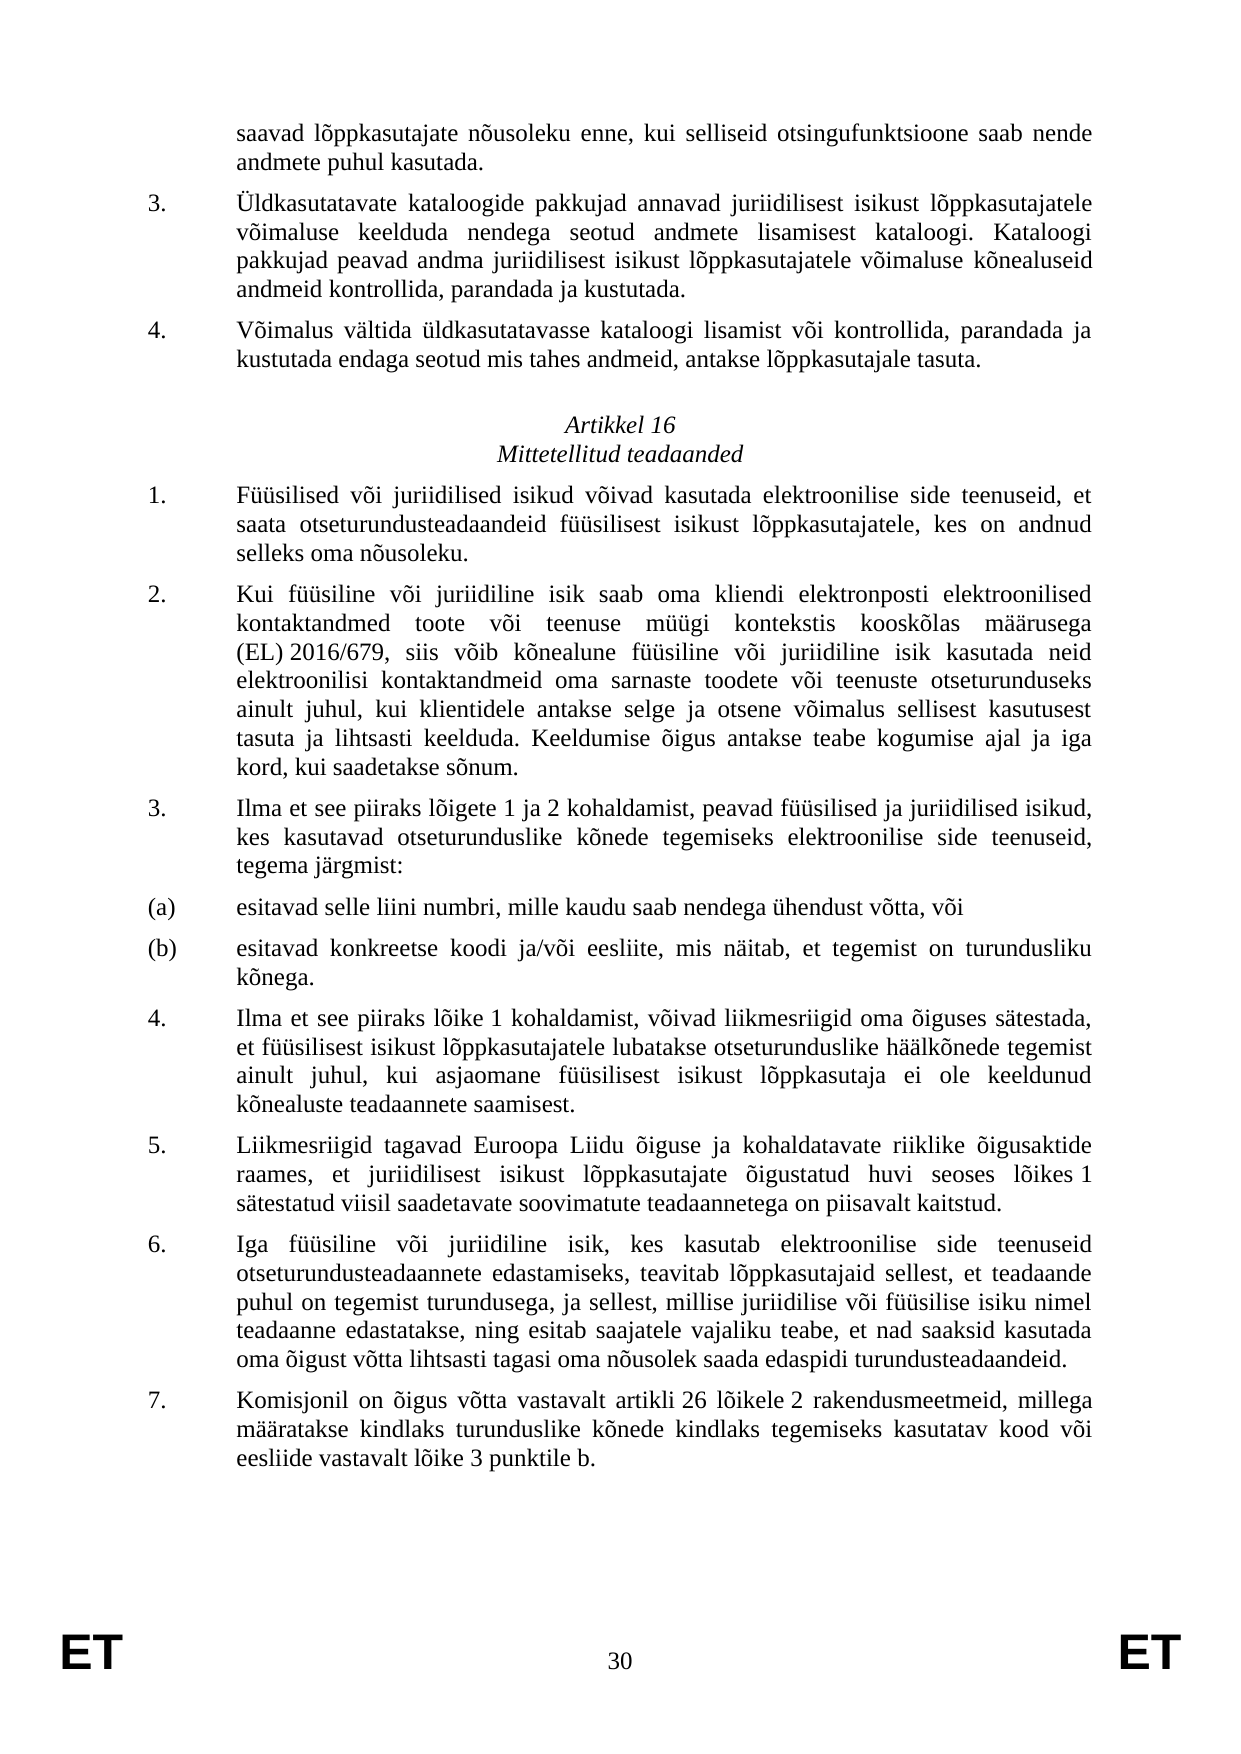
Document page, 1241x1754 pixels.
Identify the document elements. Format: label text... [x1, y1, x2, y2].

text 3. Ilma et see piiraks lõigete 1 ja 2 kohaldamist, peavad füüsilised ja juriidilised isikud, kes kasutavad otseturunduslike kõnede tegemiseks elektroonilise side teenuseid, tegema järgmist: [148, 793, 1093, 879]
text 2. Kui füüsiline või juriidiline isik saab oma kliendi elektronposti elektroonilised kontaktandmed toote või teenuse müügi kontekstis kooskõlas määrusega (EL) 2016/679, siis võib kõnealune füüsiline või juriidiline isik kasutada neid elektroonilisi kontaktandmeid oma sarnaste toodete või teenuste otseturunduseks ainult juhul, kui klientidele antakse selge ja otsene võimalus sellisest kasutusest tasuta ja lihtsasti keelduda. Keeldumise õigus antakse teabe kogumise ajal ja iga kord, kui saadetakse sõnum. [148, 579, 1093, 781]
text 3. Üldkasutatavate kataloogide pakkujad annavad juriidilisest isikust lõppkasutajatele võimaluse keelduda nendega seotud andmete lisamisest kataloogi. Kataloogi pakkujad peavad andma juriidilisest isikust lõppkasutajatele võimaluse kõnealuseid andmeid kontrollida, parandada ja kustutada. [148, 188, 1093, 303]
text 5. Liikmesriigid tagavad Euroopa Liidu õiguse ja kohaldatavate riiklike õigusaktide raames, et juriidilisest isikust lõppkasutajate õigustatud huvi seoses lõikes 1 sätestatud viisil saadetavate soovimatute teadaannetega on piisavalt kaitstud. [148, 1131, 1093, 1217]
text 4. Ilma et see piiraks lõike 1 kohaldamist, võivad liikmesriigid oma õiguses sätestada, et füüsilisest isikust lõppkasutajatele lubatakse otseturunduslike häälkõnede tegemist ainult juhul, kui asjaomane füüsilisest isikust lõppkasutaja ei ole keeldunud kõnealuste teadaannete saamisest. [148, 1003, 1093, 1118]
text 7. Komisjonil on õigus võtta vastavalt artikli 26 lõikele 2 rakendusmeetmeid, millega määratakse kindlaks turunduslike kõnede kindlaks tegemiseks kasutatav kood või eesliide vastavalt lõike 3 punktile b. [148, 1386, 1093, 1472]
list esitavad selle liini numbri, mille kaudu saab nendega ühendust võtta, või [148, 892, 1093, 921]
list esitavad konkreetse koodi ja/või eesliite, mis näitab, et tegemist on turundusliku kõnega. [148, 933, 1093, 991]
text Artikkel 16 Mittetellitud teadaanded [148, 411, 1093, 468]
text 6. Iga füüsiline või juriidiline isik, kes kasutab elektroonilise side teenuseid otseturundusteadaannete edastamiseks, teavitab lõppkasutajaid sellest, et teadaande puhul on tegemist turundusega, ja sellest, millise juriidilise või füüsilise isiku nimel teadaanne edastatakse, ning esitab saajatele vajaliku teabe, et nad saaksid kasutada oma õigust võtta lihtsasti tagasi oma nõusolek saada edaspidi turundusteadaandeid. [148, 1229, 1093, 1373]
text 1. Füüsilised või juriidilised isikud võivad kasutada elektroonilise side teenuseid, et saata otseturundusteadaandeid füüsilisest isikust lõppkasutajatele, kes on andnud selleks oma nõusoleku. [148, 481, 1093, 567]
text 4. Võimalus vältida üldkasutatavasse kataloogi lisamist või kontrollida, parandada ja kustutada endaga seotud mis tahes andmeid, antakse lõppkasutajale tasuta. [148, 316, 1093, 373]
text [148, 118, 1093, 176]
